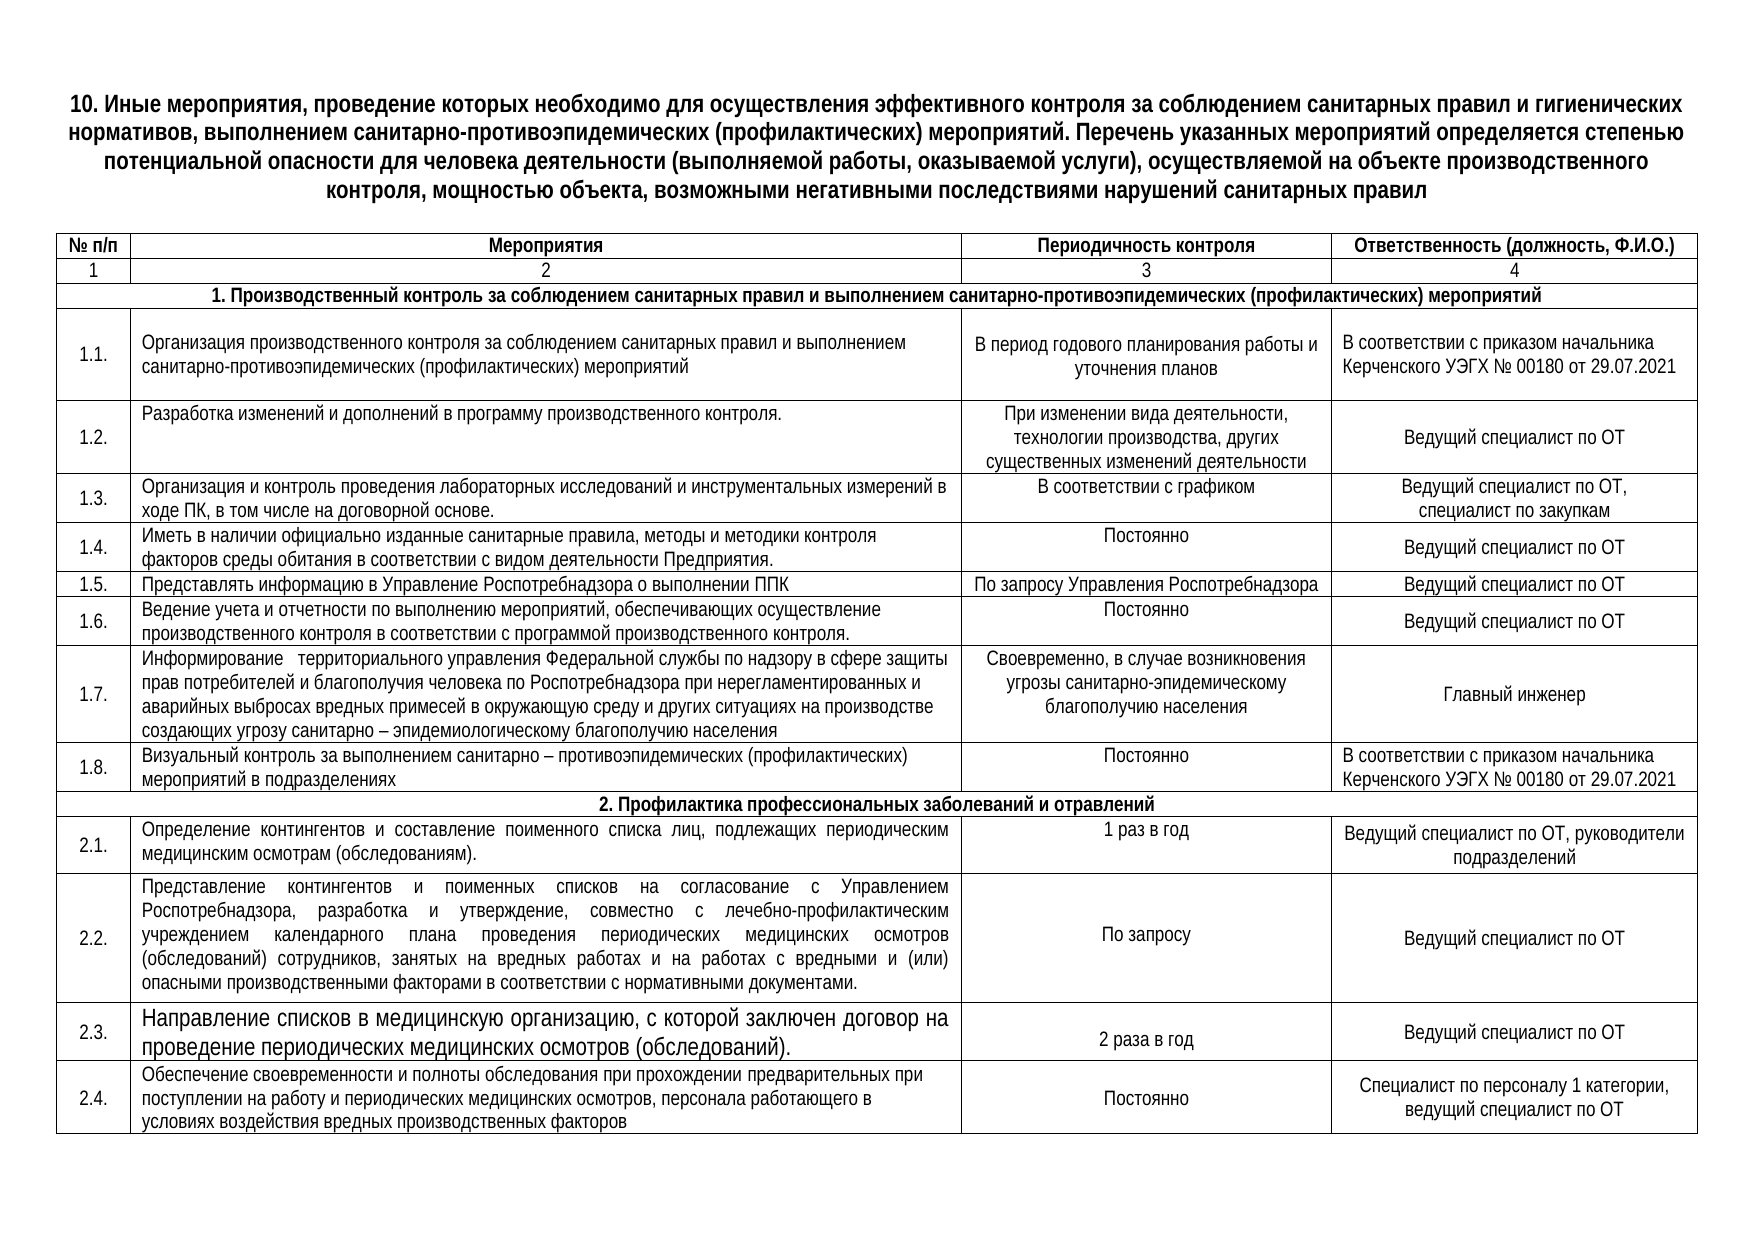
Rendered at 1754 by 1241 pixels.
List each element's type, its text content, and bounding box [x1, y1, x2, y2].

table_cell 2.3. [57, 1003, 130, 1060]
table_cell 1.5. [57, 572, 130, 596]
table_cell Организация производственного контроля за соблюдением санитарных правил и выполнением санитарно-противоэпидемических (профилактических) мероприятий [131, 309, 961, 400]
table_cell 1. Производственный контроль за соблюдением санитарных правил и выполнением санитарно-противоэпидемических (профилактических) мероприятий [57, 284, 1697, 307]
table_header Мероприятия [131, 234, 961, 257]
table_cell 1.1. [57, 309, 130, 400]
table_cell 1.8. [57, 743, 130, 791]
table_cell Постоянно [962, 743, 1331, 791]
table_header № п/п [57, 234, 130, 257]
table_cell Разработка изменений и дополнений в программу производственного контроля. [131, 401, 961, 473]
text 10. Иные мероприятия, проведение которых необходимо для осуществления эффективного контроля за соблюдением санитарных правил и гигиенических нормативов, выполнением санитарно-противоэпидемических (профилактических) мероприятий. Перечень указанных мероприятий определяется степенью потенциальной опасности для человека деятельности (выполняемой работы, оказываемой услуги), осуществляемой на объекте производственного контроля, мощностью объекта, возможными негативными последствиями нарушений санитарных правил [56, 89, 1698, 203]
table_cell 1.2. [57, 401, 130, 473]
table_cell Иметь в наличии официально изданные санитарные правила, методы и методики контроля факторов среды обитания в соответствии с видом деятельности Предприятия. [131, 523, 961, 571]
table_cell Представлять информацию в Управление Роспотребнадзора о выполнении ППК [131, 572, 961, 596]
table_cell Обеспечение своевременности и полноты обследования при прохождении предварительных при поступлении на работу и периодических медицинских осмотров, персонала работающего в условиях воздействия вредных производственных факторов [131, 1061, 961, 1133]
table_cell В соответствии с графиком [962, 474, 1331, 522]
table_cell Ведущий специалист по ОТ [1332, 523, 1697, 571]
table_cell При изменении вида деятельности, технологии производства, других существенных изменений деятельности [962, 401, 1331, 473]
table_cell 2.4. [57, 1061, 130, 1133]
table_cell Ведущий специалист по ОТ [1332, 597, 1697, 645]
table_cell 1.7. [57, 646, 130, 742]
table_cell Постоянно [962, 1061, 1331, 1133]
table_cell 1.4. [57, 523, 130, 571]
table_cell 4 [1332, 259, 1697, 282]
table_cell 2 раза в год [962, 1003, 1331, 1060]
table_cell 1 [57, 259, 130, 282]
table_cell 1.6. [57, 597, 130, 645]
table_cell Ведущий специалист по ОТ, специалист по закупкам [1332, 474, 1697, 522]
table_cell 2 [131, 259, 961, 282]
table_cell Ведущий специалист по ОТ [1332, 1003, 1697, 1060]
table_cell Определение контингентов и составление поименного списка лиц, подлежащих периодическим медицинским осмотрам (обследованиям). [131, 817, 961, 873]
table_cell 2.1. [57, 817, 130, 873]
table_cell 3 [962, 259, 1331, 282]
table_cell Ведение учета и отчетности по выполнению мероприятий, обеспечивающих осуществление производственного контроля в соответствии с программой производственного контроля. [131, 597, 961, 645]
table_cell Ведущий специалист по ОТ [1332, 874, 1697, 1002]
table_cell Ведущий специалист по ОТ [1332, 572, 1697, 596]
table_cell 2.2. [57, 874, 130, 1002]
table_cell В соответствии с приказом начальника Керченского УЭГХ № 00180 от 29.07.2021 [1332, 309, 1697, 400]
table_cell По запросу Управления Роспотребнадзора [962, 572, 1331, 596]
table_cell 1 раз в год [962, 817, 1331, 873]
table_cell Информирование территориального управления Федеральной службы по надзору в сфере защиты прав потребителей и благополучия человека по Роспотребнадзора при нерегламентированных и аварийных выбросах вредных примесей в окружающую среду и других ситуациях на производстве создающих угрозу санитарно – эпидемиологическому благополучию населения [131, 646, 961, 742]
table_cell По запросу [962, 874, 1331, 1002]
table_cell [1332, 1061, 1697, 1133]
table_cell 1.3. [57, 474, 130, 522]
table_cell В период годового планирования работы и уточнения планов [962, 309, 1331, 400]
table_cell Визуальный контроль за выполнением санитарно – противоэпидемических (профилактических) мероприятий в подразделениях [131, 743, 961, 791]
table_cell В соответствии с приказом начальника Керченского УЭГХ № 00180 от 29.07.2021 [1332, 743, 1697, 791]
table_cell 2. Профилактика профессиональных заболеваний и отравлений [57, 792, 1697, 816]
table_cell Ведущий специалист по ОТ, руководители подразделений [1332, 817, 1697, 873]
table_header Периодичность контроля [962, 234, 1331, 257]
table_cell Постоянно [962, 597, 1331, 645]
table_cell Главный инженер [1332, 646, 1697, 742]
table_cell Постоянно [962, 523, 1331, 571]
table_header Ответственность (должность, Ф.И.О.) [1332, 234, 1697, 257]
table_cell Своевременно, в случае возникновения угрозы санитарно-эпидемическому благополучию населения [962, 646, 1331, 742]
table_cell Организация и контроль проведения лабораторных исследований и инструментальных измерений в ходе ПК, в том числе на договорной основе. [131, 474, 961, 522]
table_cell Направление списков в медицинскую организацию, с которой заключен договор на проведение периодических медицинских осмотров (обследований). [131, 1003, 961, 1060]
table_cell Ведущий специалист по ОТ [1332, 401, 1697, 473]
table_cell Представление контингентов и поименных списков на согласование с Управлением Роспотребнадзора, разработка и утверждение, совместно с лечебно-профилактическим учреждением календарного плана проведения периодических медицинских осмотров (обследований) сотрудников, занятых на вредных работах и на работах с вредными и (или) опасными производственными факторами в соответствии с нормативными документами. [131, 874, 961, 1002]
